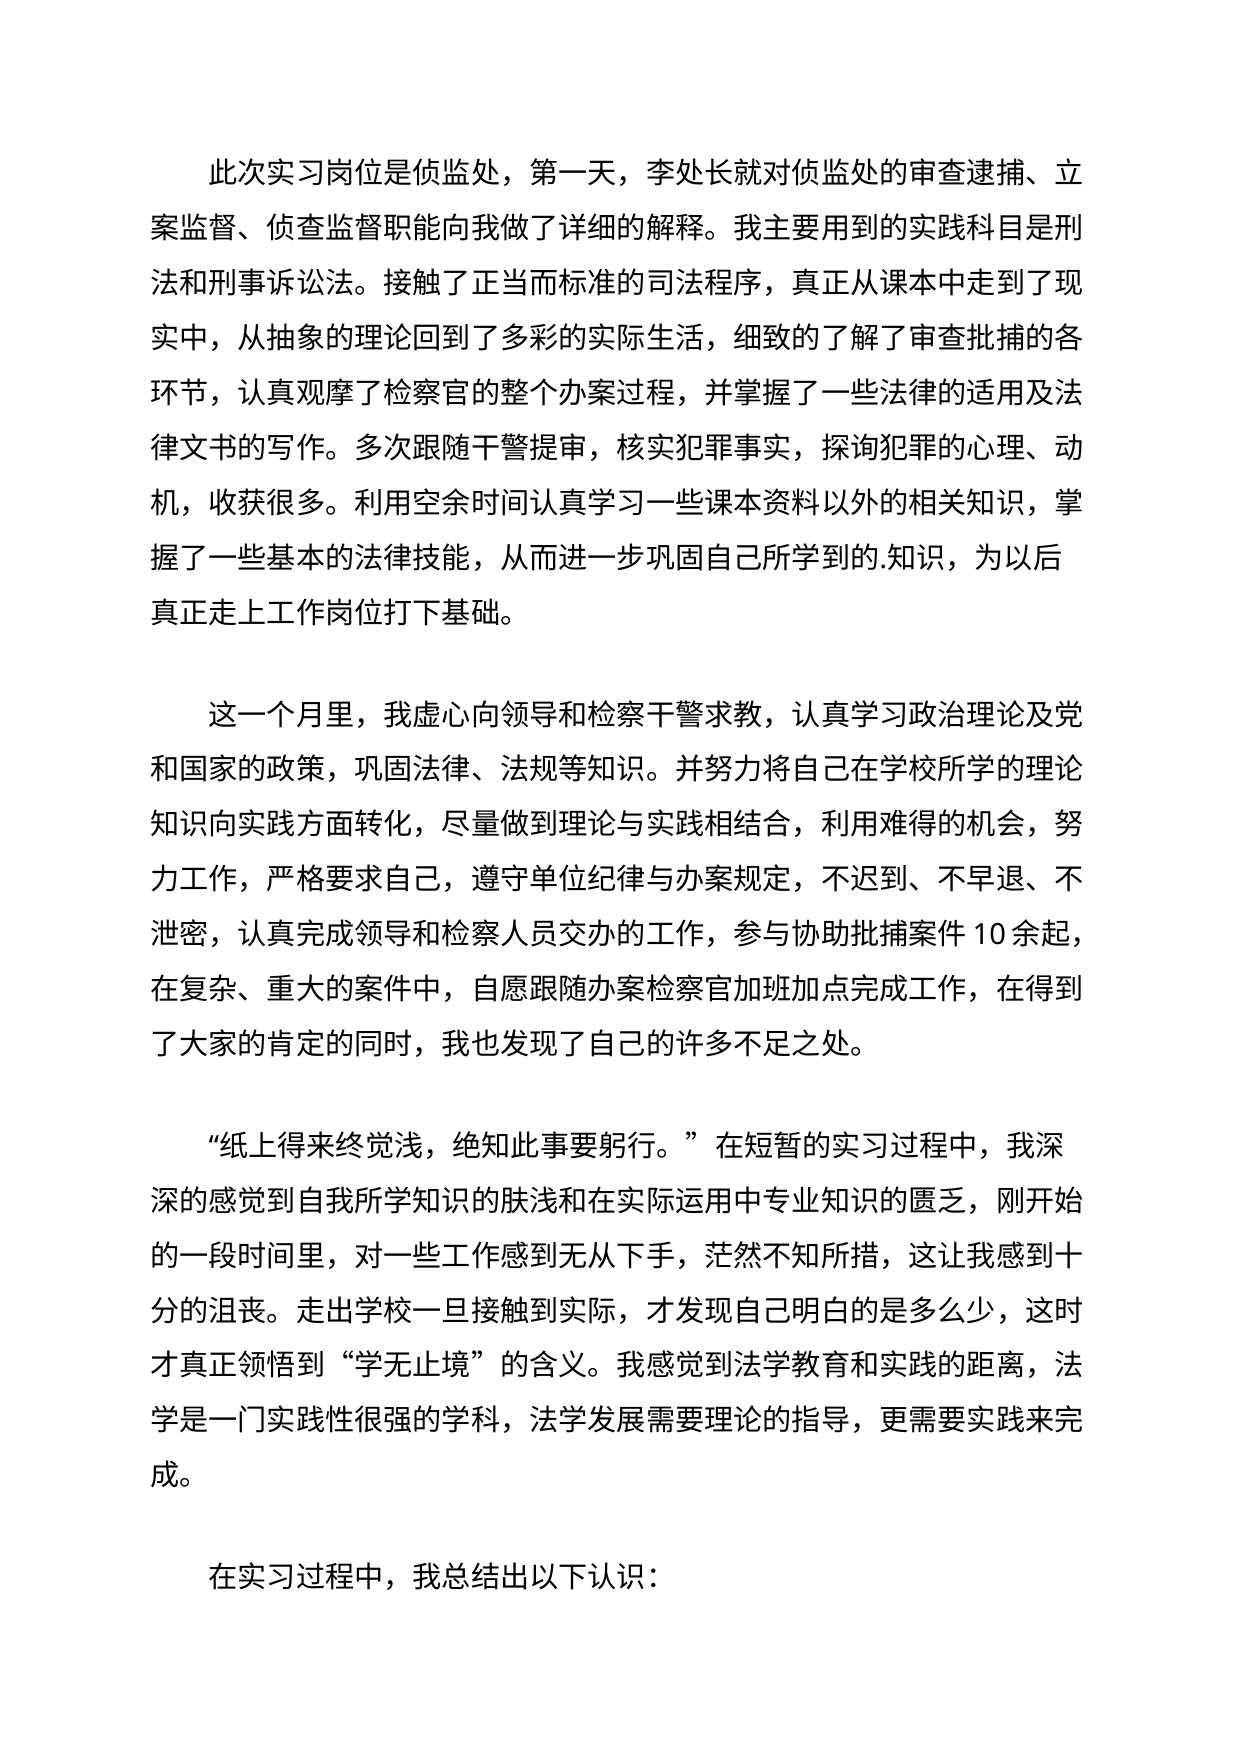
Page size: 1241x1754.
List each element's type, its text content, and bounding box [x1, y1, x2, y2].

text 此次实习岗位是侦监处，第一天，李处长就对侦监处的审查逮捕、立案监督、侦查监督职能向我做了详细的解释。我主要用到的实践科目是刑法和刑事诉讼法。接触了正当而标准的司法程序，真正从课本中走到了现实中，从抽象的理论回到了多彩的实际生活，细致的了解了审查批捕的各环节，认真观摩了检察官的整个办案过程，并掌握了一些法律的适用及法律文书的写作。多次跟随干警提审，核实犯罪事实，探询犯罪的心理、动机，收获很多。利用空余时间认真学习一些课本资料以外的相关知识，掌握了一些基本的法律技能，从而进一步巩固自己所学到的.知识，为以后真正走上工作岗位打下基础。 [150, 150, 1090, 632]
text “纸上得来终觉浅，绝知此事要躬行。”在短暂的实习过程中，我深深的感觉到自我所学知识的肤浅和在实际运用中专业知识的匮乏，刚开始的一段时间里，对一些工作感到无从下手，茫然不知所措，这让我感到十分的沮丧。走出学校一旦接触到实际，才发现自己明白的是多么少，这时才真正领悟到“学无止境”的含义。我感觉到法学教育和实践的距离，法学是一门实践性很强的学科，法学发展需要理论的指导，更需要实践来完成。 [150, 1122, 1090, 1494]
text 在实习过程中，我总结出以下认识： [150, 1553, 1090, 1596]
text 这一个月里，我虚心向领导和检察干警求教，认真学习政治理论及党和国家的政策，巩固法律、法规等知识。并努力将自己在学校所学的理论知识向实践方面转化，尽量做到理论与实践相结合，利用难得的机会，努力工作，严格要求自己，遵守单位纪律与办案规定，不迟到、不早退、不泄密，认真完成领导和检察人员交办的工作，参与协助批捕案件10余起，在复杂、重大的案件中，自愿跟随办案检察官加班加点完成工作，在得到了大家的肯定的同时，我也发现了自己的许多不足之处。 [150, 691, 1090, 1063]
